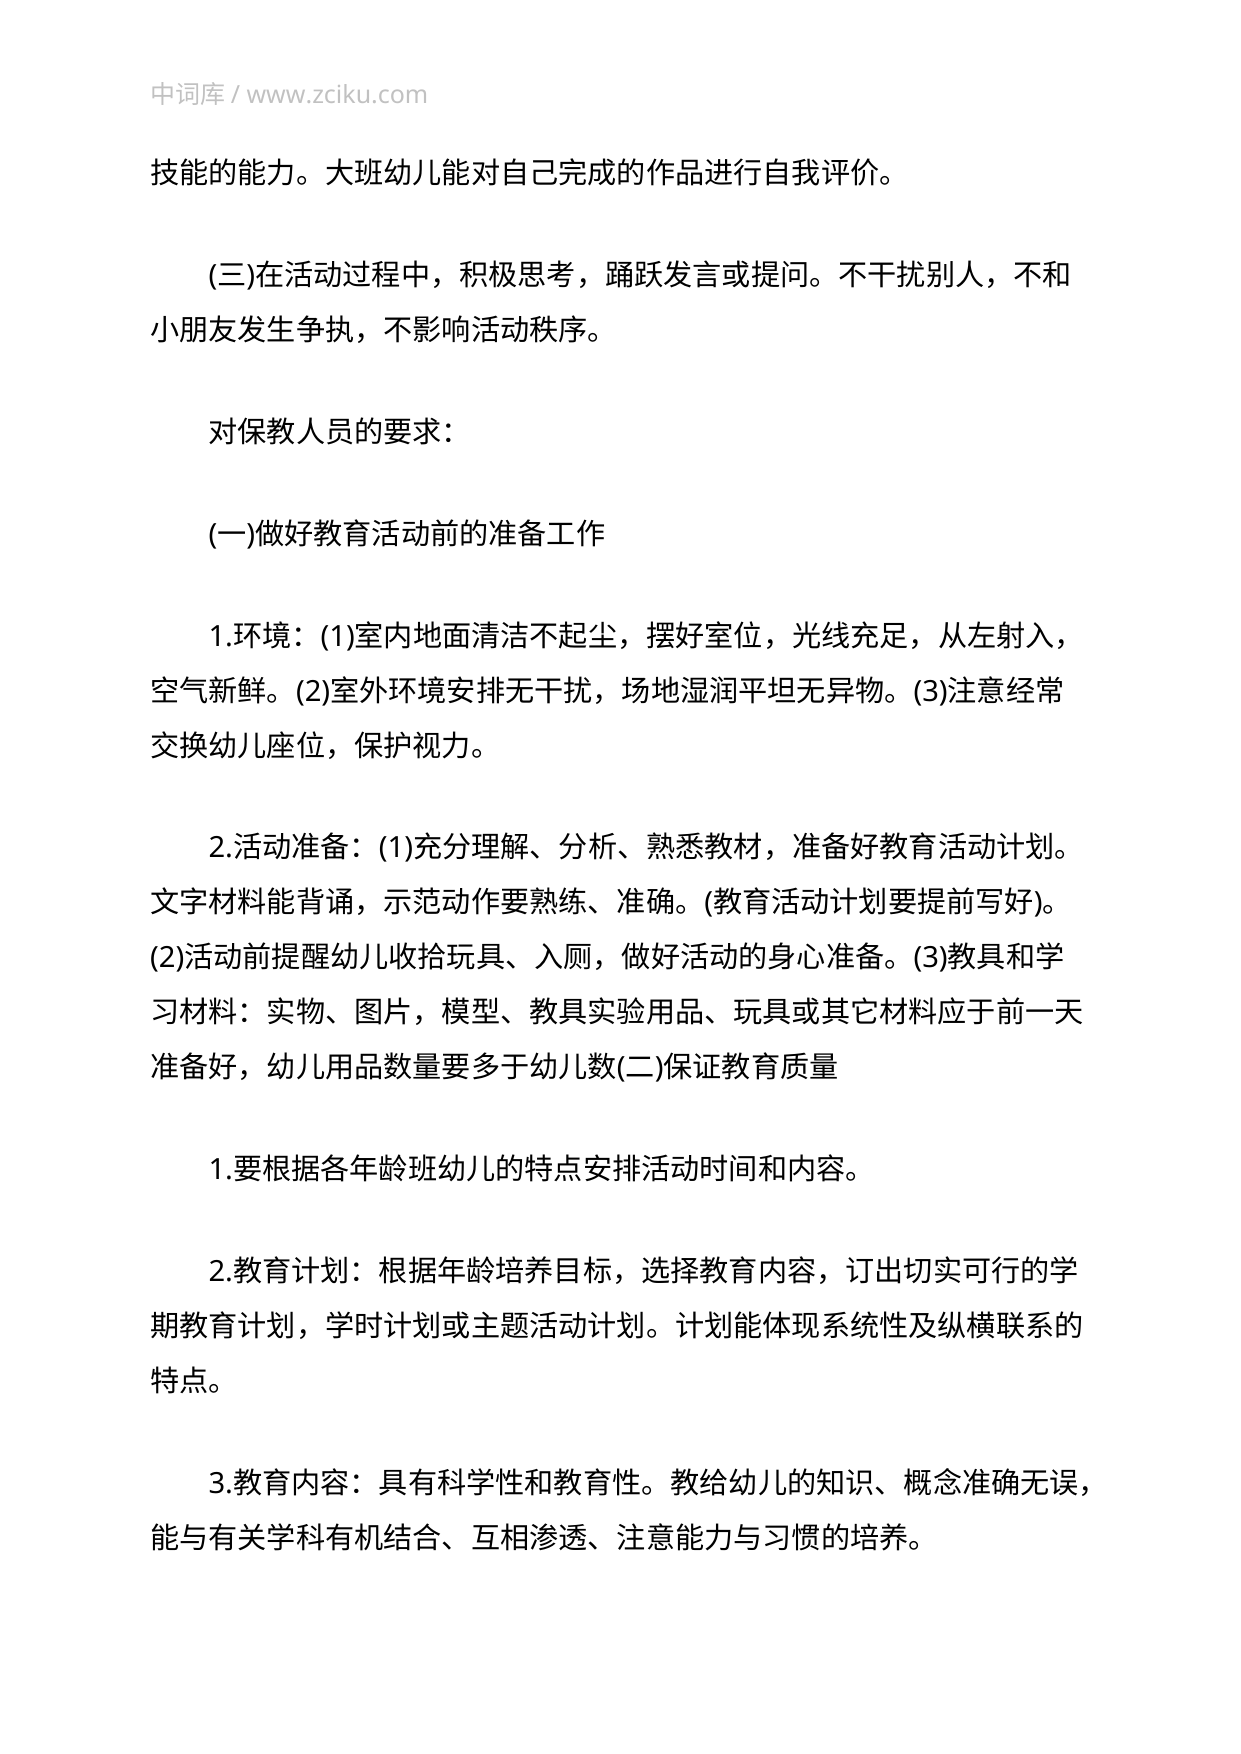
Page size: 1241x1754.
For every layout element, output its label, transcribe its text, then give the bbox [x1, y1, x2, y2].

text 2.活动准备：(1)充分理解、分析、熟悉教材，准备好教育活动计划。文字材料能背诵，示范动作要熟练、准确。(教育活动计划要提前写好)。(2)活动前提醒幼儿收拾玩具、入厕，做好活动的身心准备。(3)教具和学习材料：实物、图片，模型、教具实验用品、玩具或其它材料应于前一天准备好，幼儿用品数量要多于幼儿数(二)保证教育质量 [150, 824, 1090, 1086]
text 2.教育计划：根据年龄培养目标，选择教育内容，订出切实可行的学期教育计划，学时计划或主题活动计划。计划能体现系统性及纵横联系的特点。 [150, 1248, 1090, 1400]
text (三)在活动过程中，积极思考，踊跃发言或提问。不干扰别人，不和小朋友发生争执，不影响活动秩序。 [150, 252, 1090, 349]
text (一)做好教育活动前的准备工作 [150, 510, 1090, 553]
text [150, 150, 1090, 192]
text 对保教人员的要求： [150, 408, 1090, 451]
text 1.环境：(1)室内地面清洁不起尘，摆好室位，光线充足，从左射入，空气新鲜。(2)室外环境安排无干扰，场地湿润平坦无异物。(3)注意经常交换幼儿座位，保护视力。 [150, 612, 1090, 764]
text 1.要根据各年龄班幼儿的特点安排活动时间和内容。 [150, 1146, 1090, 1188]
text 3.教育内容：具有科学性和教育性。教给幼儿的知识、概念准确无误，能与有关学科有机结合、互相渗透、注意能力与习惯的培养。 [150, 1459, 1090, 1557]
